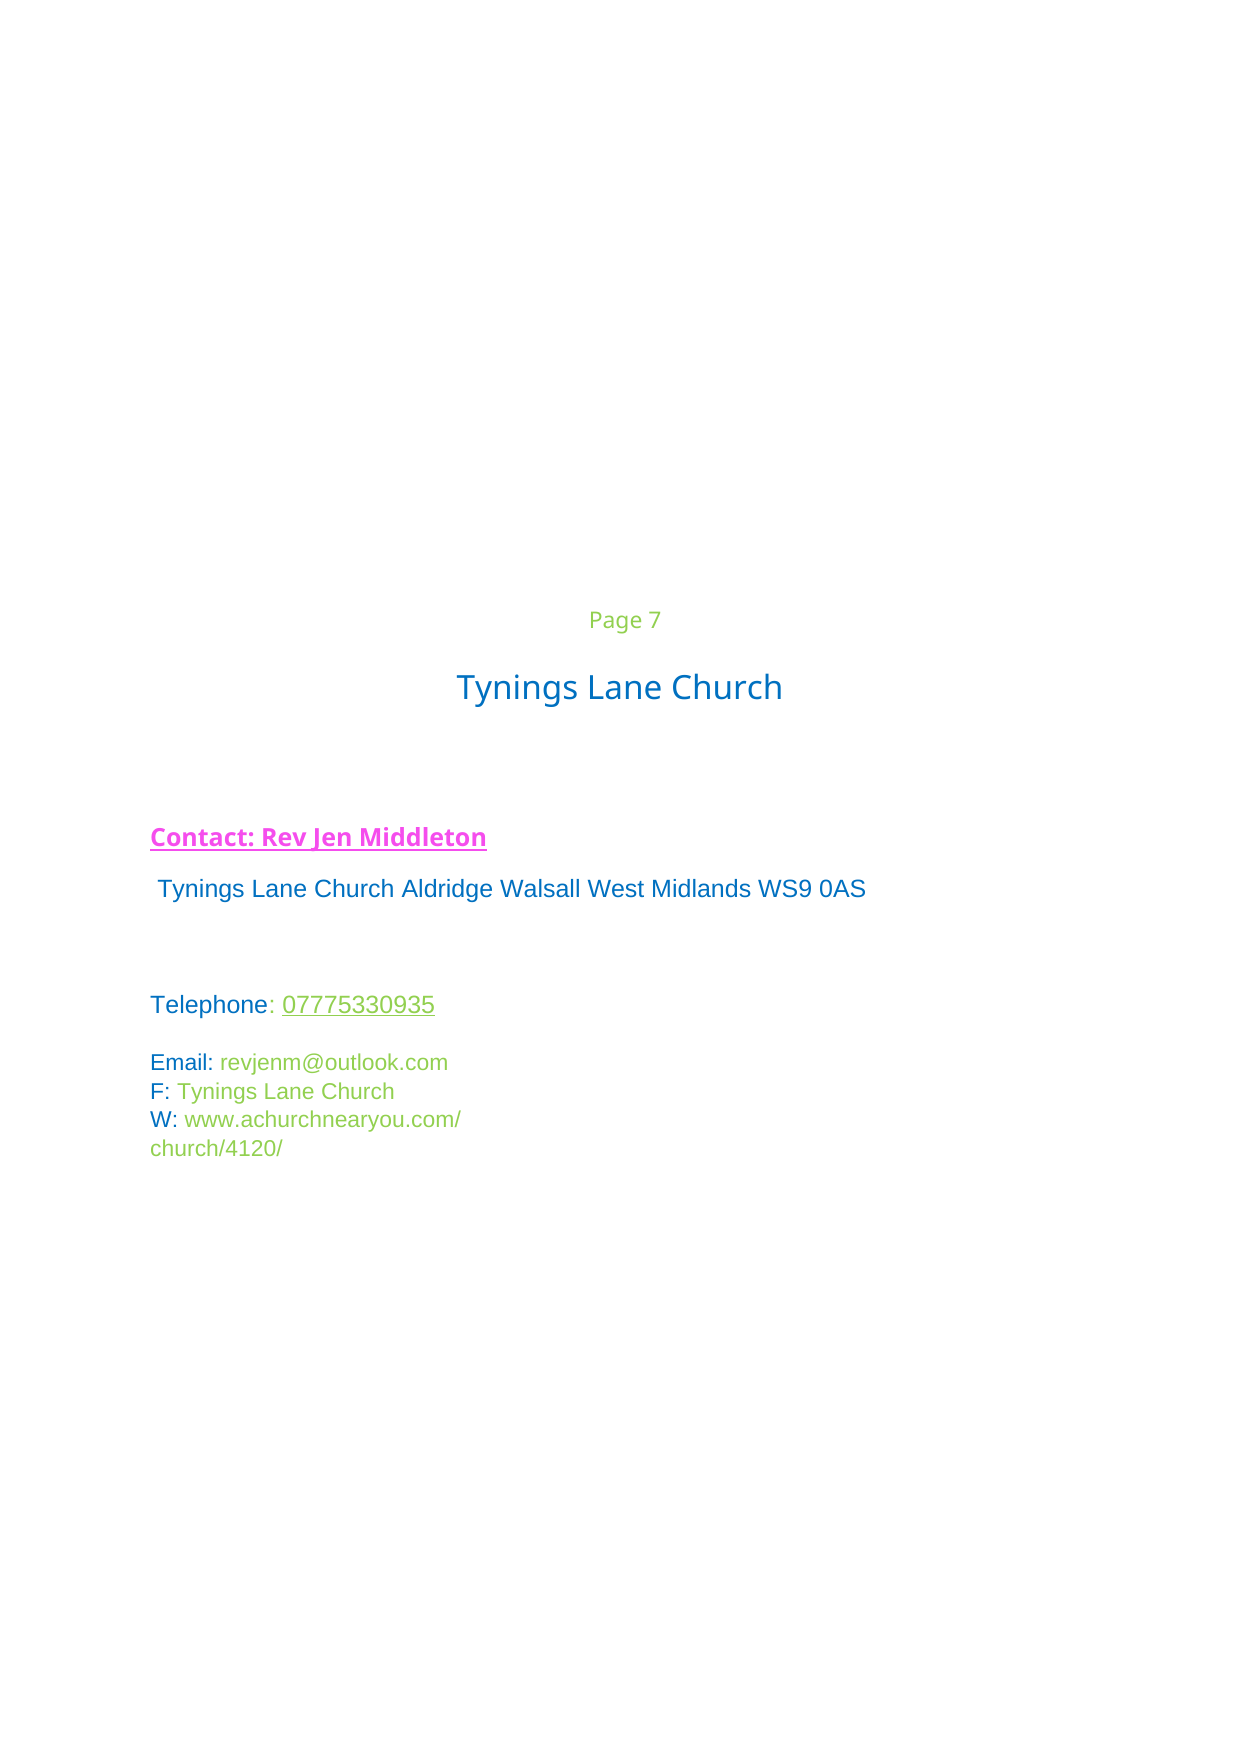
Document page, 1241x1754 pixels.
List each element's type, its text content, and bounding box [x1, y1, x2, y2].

subtitle Tynings Lane Church [150, 664, 1090, 709]
text Tynings Lane Church Aldridge Walsall West Midlands WS9 0AS [150, 874, 1090, 903]
text F: Tynings Lane Church [150, 1078, 1090, 1104]
text Contact: Rev Jen Middleton [150, 820, 1090, 854]
text church/4120/ [150, 1134, 1090, 1161]
text W: www.achurchnearyou.com/ [150, 1106, 1090, 1132]
text Email: revjenm@outlook.com [150, 1049, 1090, 1076]
text Telephone: 07775330935 [150, 990, 1090, 1019]
text Page 7 [150, 604, 1090, 635]
